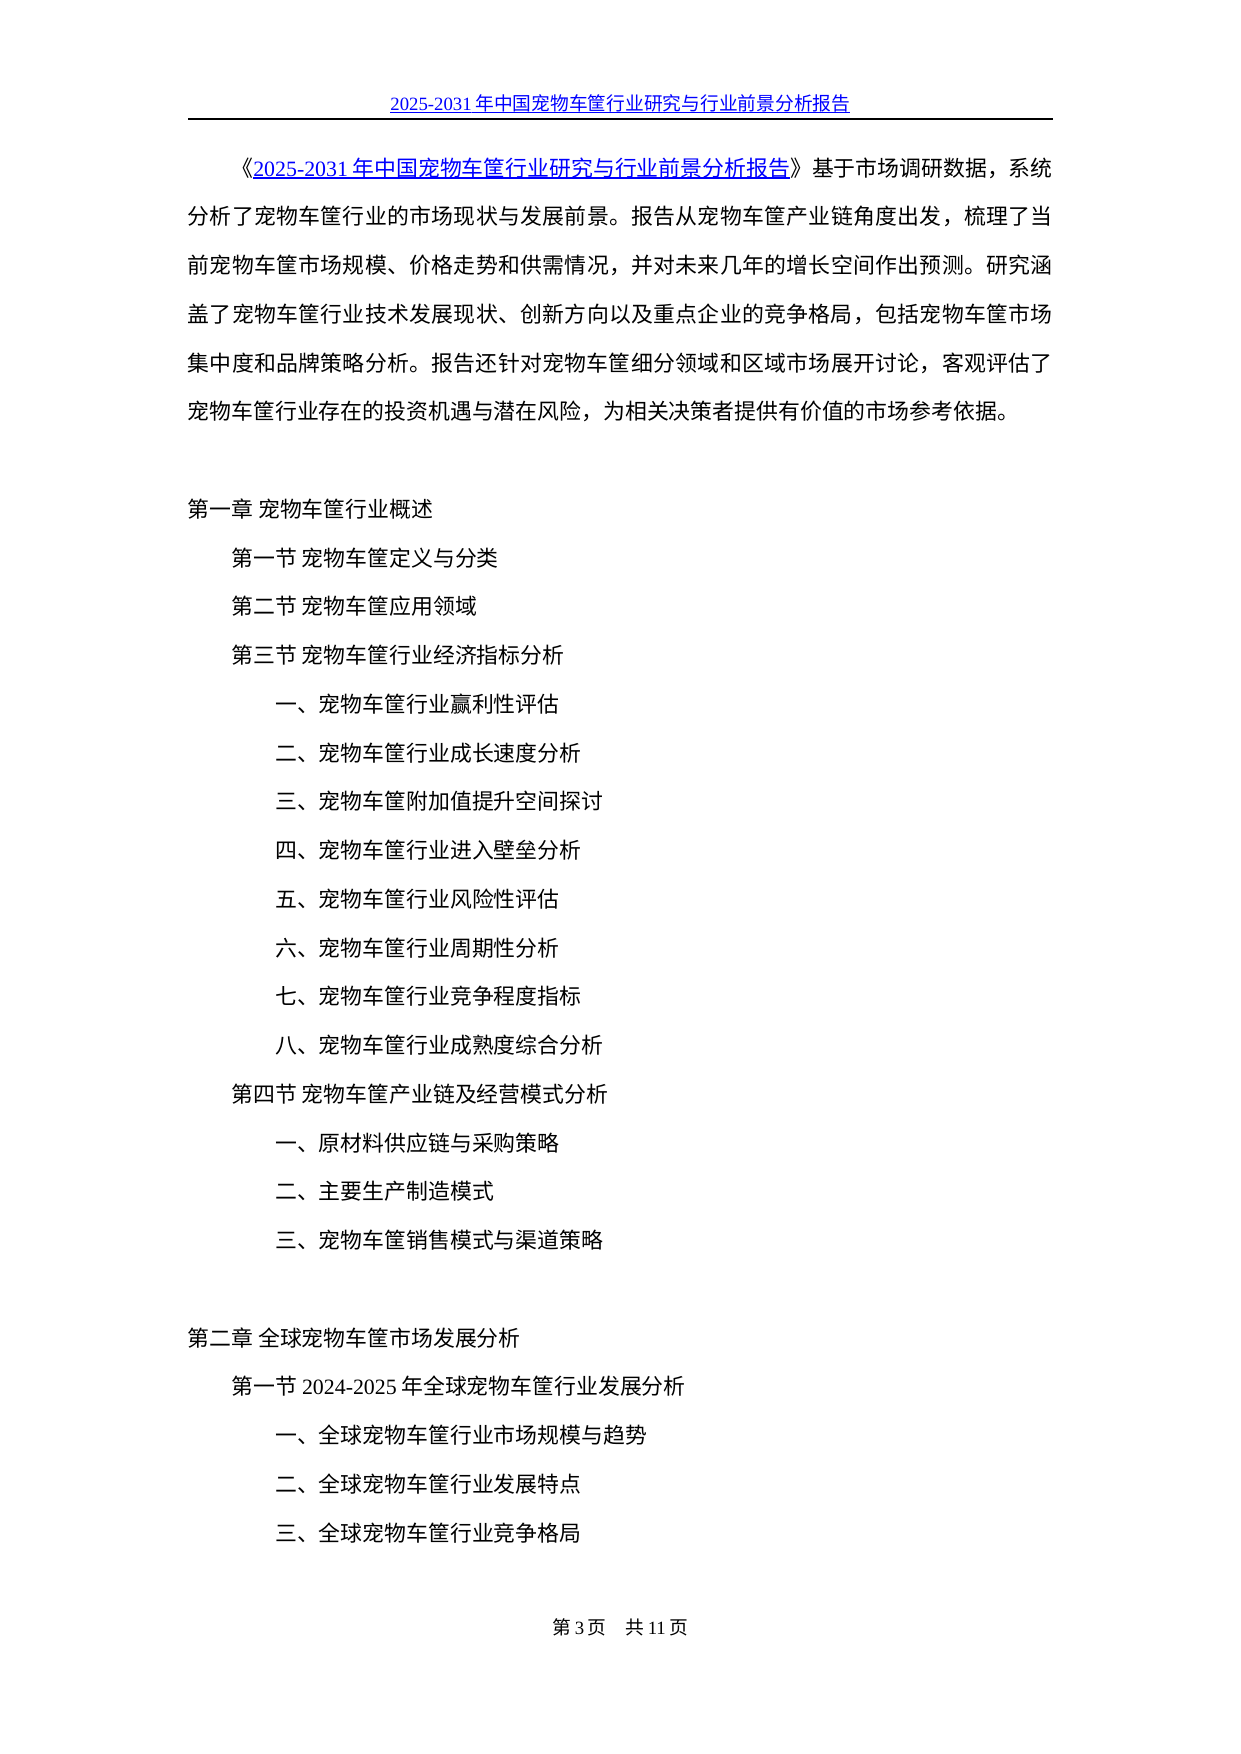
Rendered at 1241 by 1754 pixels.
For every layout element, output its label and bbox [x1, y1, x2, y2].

text [187, 150, 1053, 1548]
